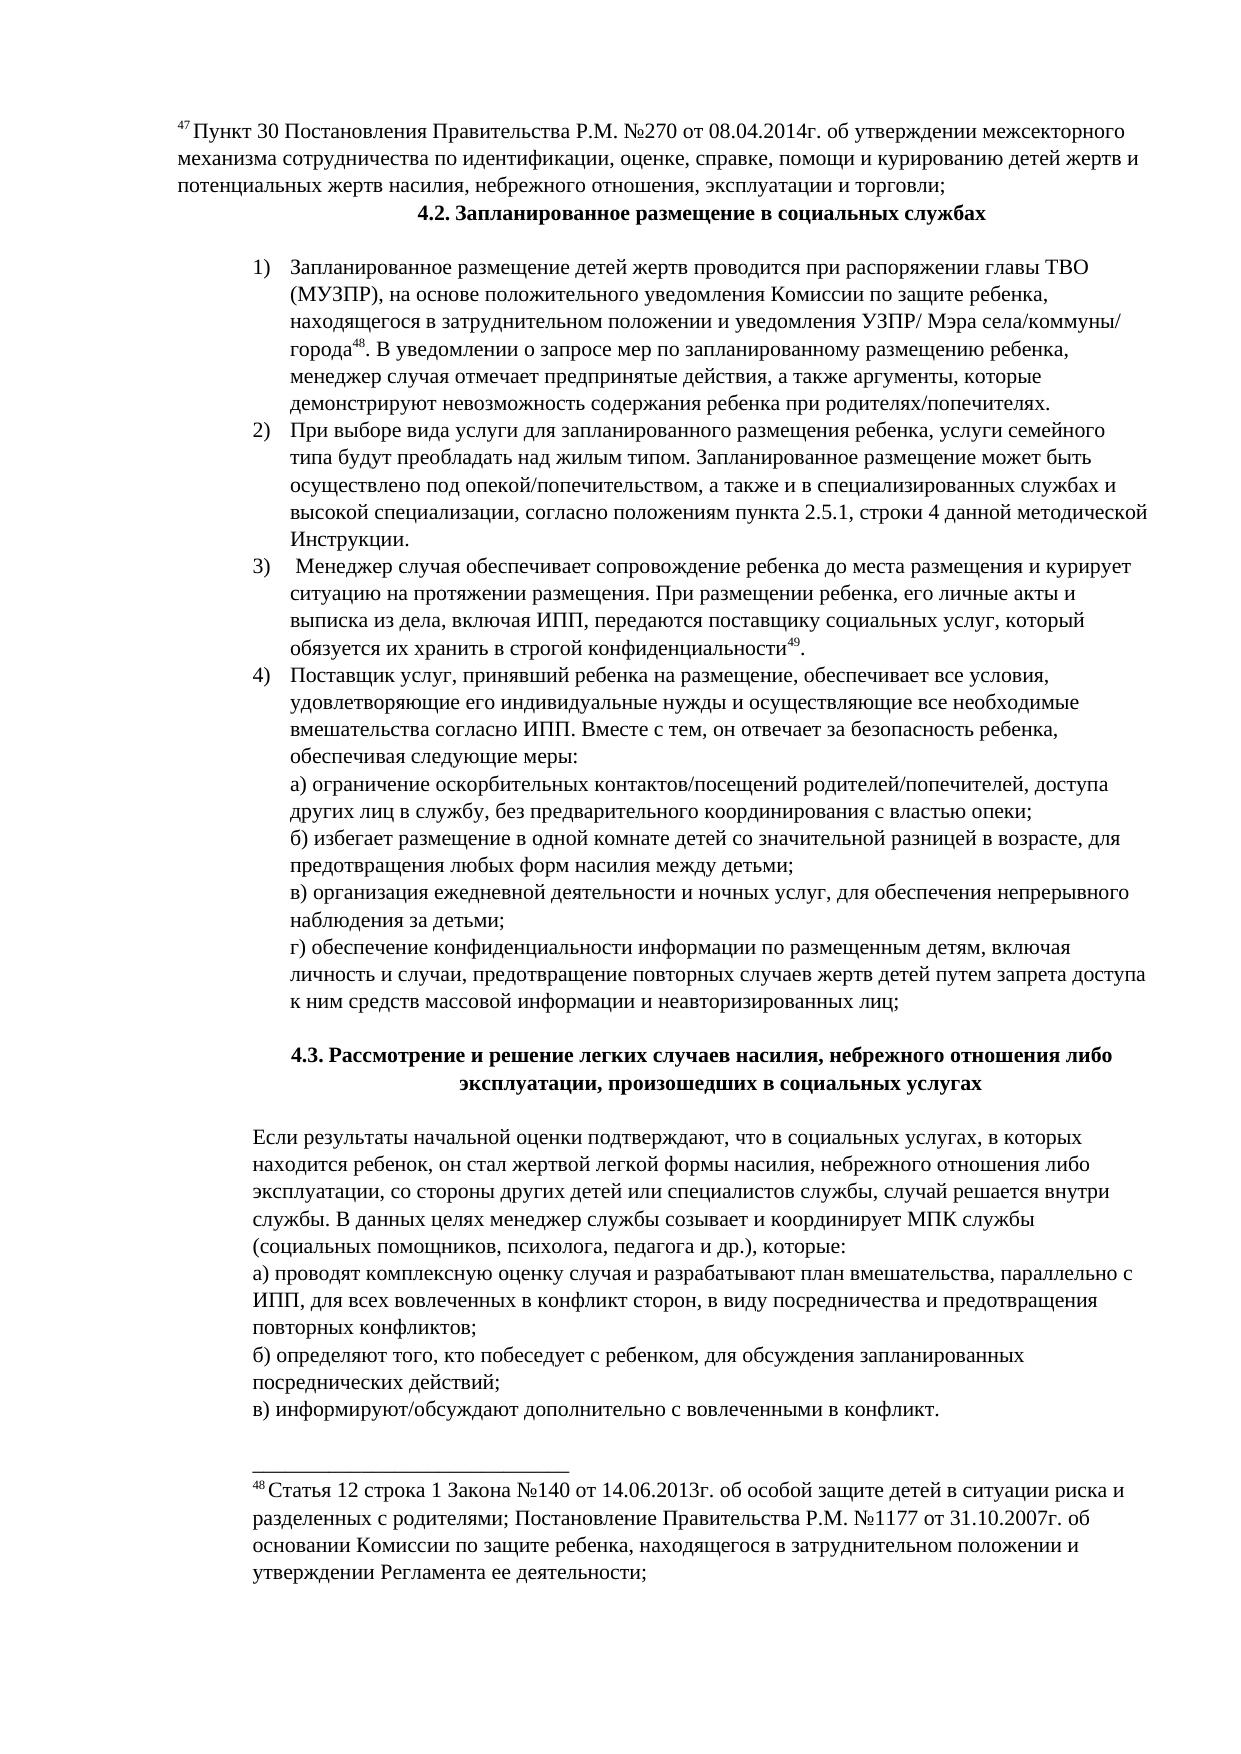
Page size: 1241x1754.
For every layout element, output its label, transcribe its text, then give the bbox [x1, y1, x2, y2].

list б) избегает размещение в одной комнате детей со значительной разницей в возрасте, для предотвращения любых форм насилия между детьми; [290, 825, 1152, 877]
text 48 Статья 12 строка 1 Закона №140 от 14.06.2013г. об особой защите детей в ситуации риска и разделенных с родителями; Постановление Правительства Р.М. №1177 от 31.10.2007г. об основании Комиссии по защите ребенка, находящегося в затруднительном положении и утверждении Регламента ее деятельности; [252, 1477, 1152, 1584]
text 47 Пункт 30 Постановления Правительства Р.М. №270 от 08.04.2014г. об утверждении межсекторного механизма сотрудничества по идентификации, оценке, справке, помощи и курированию детей жертв и потенциальных жертв насилия, небрежного отношения, эксплуатации и торговли; [177, 118, 1152, 198]
text в) информируют/обсуждают дополнительно с вовлеченными в конфликт. [252, 1396, 1152, 1421]
list а) ограничение оскорбительных контактов/посещений родителей/попечителей, доступа других лиц в службу, без предварительного координирования с властью опеки; [290, 771, 1152, 823]
list Менеджер случая обеспечивает сопровождение ребенка до места размещения и курирует ситуацию на протяжении размещения. При размещении ребенка, его личные акты и выписка из дела, включая ИПП, передаются поставщику социальных услуг, который обязуется их хранить в строгой конфиденциальности49. [252, 553, 1152, 660]
list Рассмотрение и решение легких случаев насилия, небрежного отношения либо эксплуатации, произошедших в социальных услугах [252, 1042, 1152, 1095]
list При выборе вида услуги для запланированного размещения ребенка, услуги семейного типа будут преобладать над жилым типом. Запланированное размещение может быть осуществлено под опекой/попечительством, а также и в специализированных службах и высокой специализации, согласно положениям пункта 2.5.1, строки 4 данной методической Инструкции. [252, 417, 1152, 551]
list г) обеспечение конфиденциальности информации по размещенным детям, включая личность и случаи, предотвращение повторных случаев жертв детей путем запрета доступа к ним средств массовой информации и неавторизированных лиц; [290, 934, 1152, 1013]
list Запланированное размещение детей жертв проводится при распоряжении главы ТВО (МУЗПР), на основе положительного уведомления Комиссии по защите ребенка, находящегося в затруднительном положении и уведомления УЗПР/ Мэра села/коммуны/ города48. В уведомлении о запросе мер по запланированному размещению ребенка, менеджер случая отмечает предпринятые действия, а также аргументы, которые демонстрируют невозможность содержания ребенка при родителях/попечителях. [252, 254, 1152, 415]
text а) проводят комплексную оценку случая и разрабатывают план вмешательства, параллельно с ИПП, для всех вовлеченных в конфликт сторон, в виду посредничества и предотвращения повторных конфликтов; [252, 1260, 1152, 1339]
list Запланированное размещение в социальных службах [252, 200, 1152, 225]
text _____________________________ [252, 1450, 1152, 1476]
list Поставщик услуг, принявший ребенка на размещение, обеспечивает все условия, удовлетворяющие его индивидуальные нужды и осуществляющие все необходимые вмешательства согласно ИПП. Вместе с тем, он отвечает за безопасность ребенка, обеспечивая следующие меры: [252, 662, 1152, 769]
list в) организация ежедневной деятельности и ночных услуг, для обеспечения непрерывного наблюдения за детьми; [290, 879, 1152, 932]
text Если результаты начальной оценки подтверждают, что в социальных услугах, в которых находится ребенок, он стал жертвой легкой формы насилия, небрежного отношения либо эксплуатации, со стороны других детей или специалистов службы, случай решается внутри службы. В данных целях менеджер службы созывает и координирует МПК службы (социальных помощников, психолога, педагога и др.), которые: [252, 1124, 1152, 1258]
text б) определяют того, кто побеседует с ребенком, для обсуждения запланированных посреднических действий; [252, 1342, 1152, 1394]
